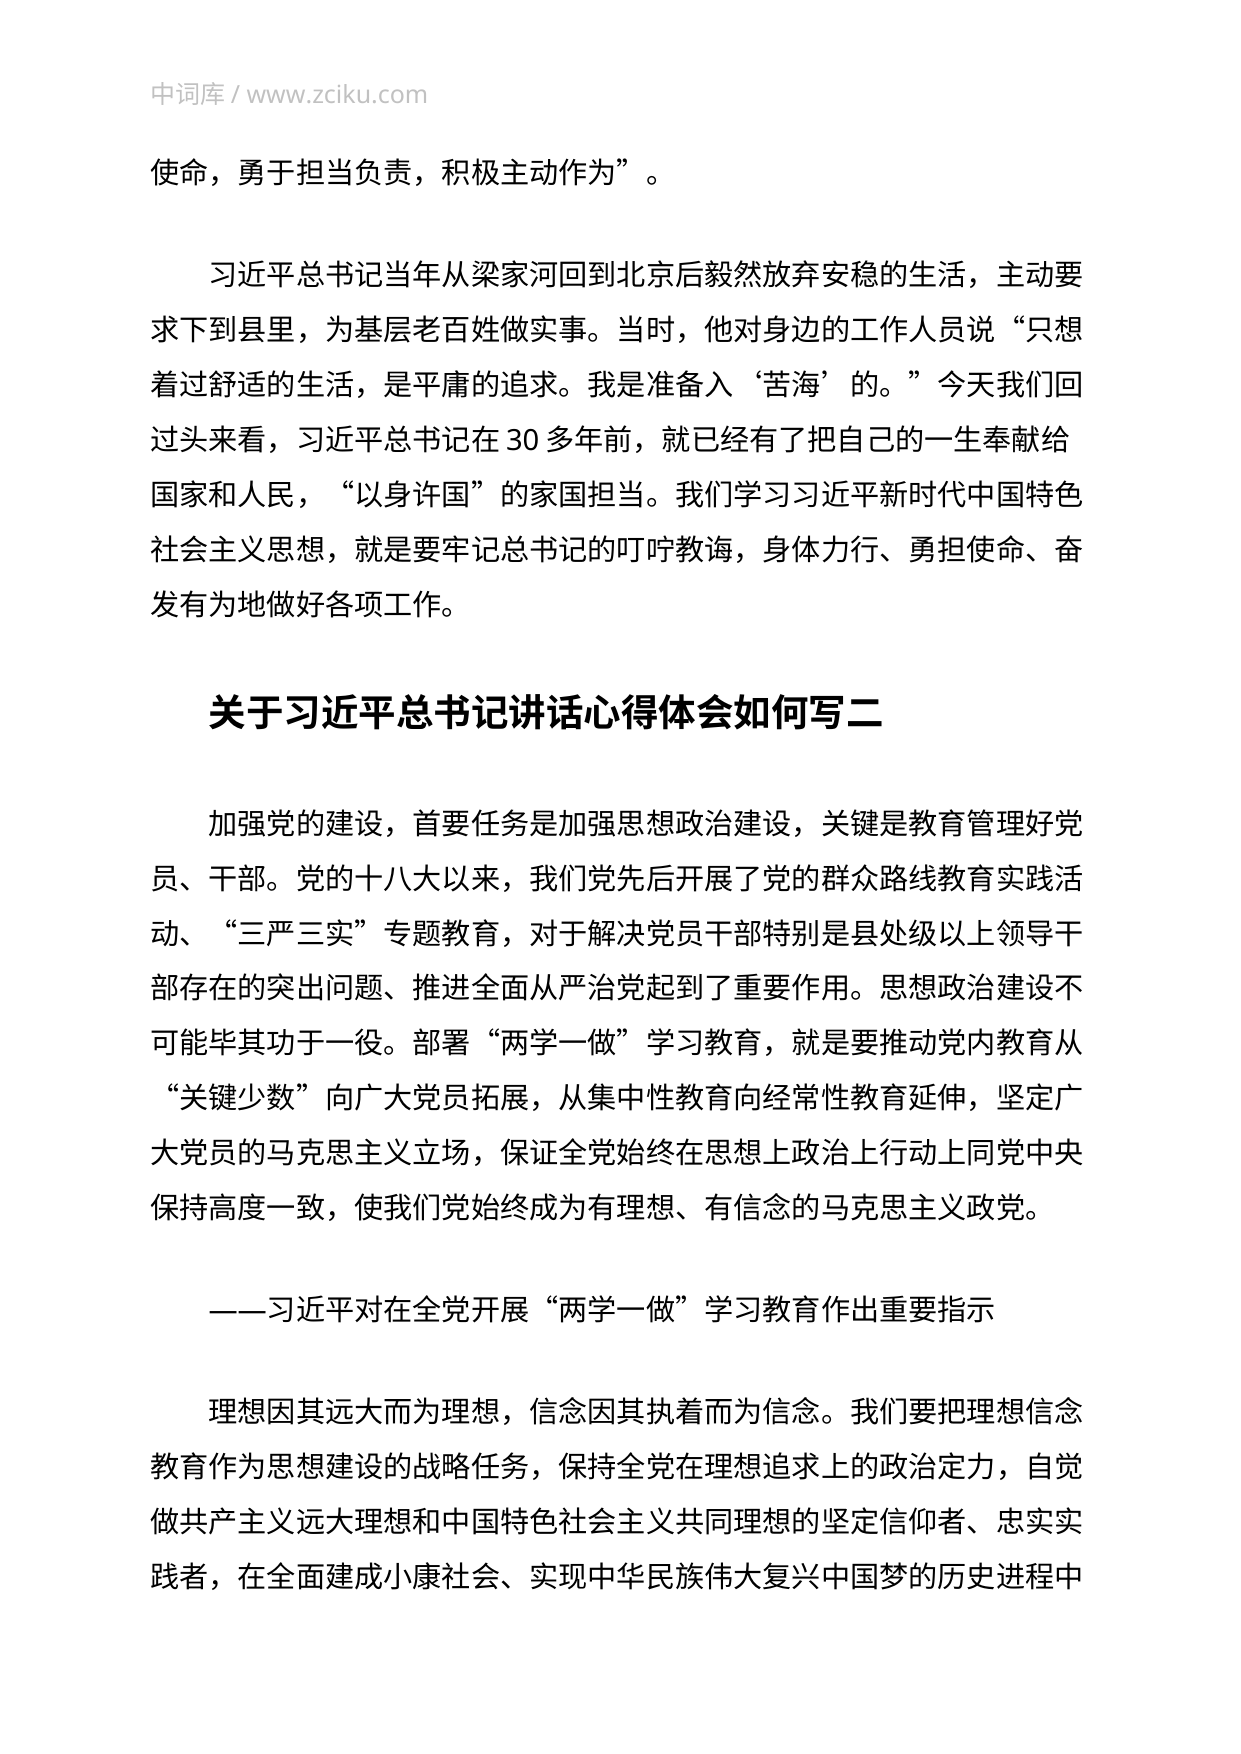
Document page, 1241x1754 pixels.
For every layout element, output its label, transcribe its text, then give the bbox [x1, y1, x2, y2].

text ——习近平对在全党开展“两学一做”学习教育作出重要指示 [150, 1286, 1090, 1329]
text 习近平总书记当年从梁家河回到北京后毅然放弃安稳的生活，主动要求下到县里，为基层老百姓做实事。当时，他对身边的工作人员说“只想着过舒适的生活，是平庸的追求。我是准备入‘苦海’的。”今天我们回过头来看，习近平总书记在30多年前，就已经有了把自己的一生奉献给国家和人民，“以身许国”的家国担当。我们学习习近平新时代中国特色社会主义思想，就是要牢记总书记的叮咛教诲，身体力行、勇担使命、奋发有为地做好各项工作。 [150, 252, 1090, 623]
text 关于习近平总书记讲话心得体会如何写二 [150, 683, 1090, 737]
text 加强党的建设，首要任务是加强思想政治建设，关键是教育管理好党员、干部。党的十八大以来，我们党先后开展了党的群众路线教育实践活动、“三严三实”专题教育，对于解决党员干部特别是县处级以上领导干部存在的突出问题、推进全面从严治党起到了重要作用。思想政治建设不可能毕其功于一役。部署“两学一做”学习教育，就是要推动党内教育从“关键少数”向广大党员拓展，从集中性教育向经常性教育延伸，坚定广大党员的马克思主义立场，保证全党始终在思想上政治上行动上同党中央保持高度一致，使我们党始终成为有理想、有信念的马克思主义政党。 [150, 800, 1090, 1227]
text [150, 1388, 1090, 1595]
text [150, 150, 1090, 192]
